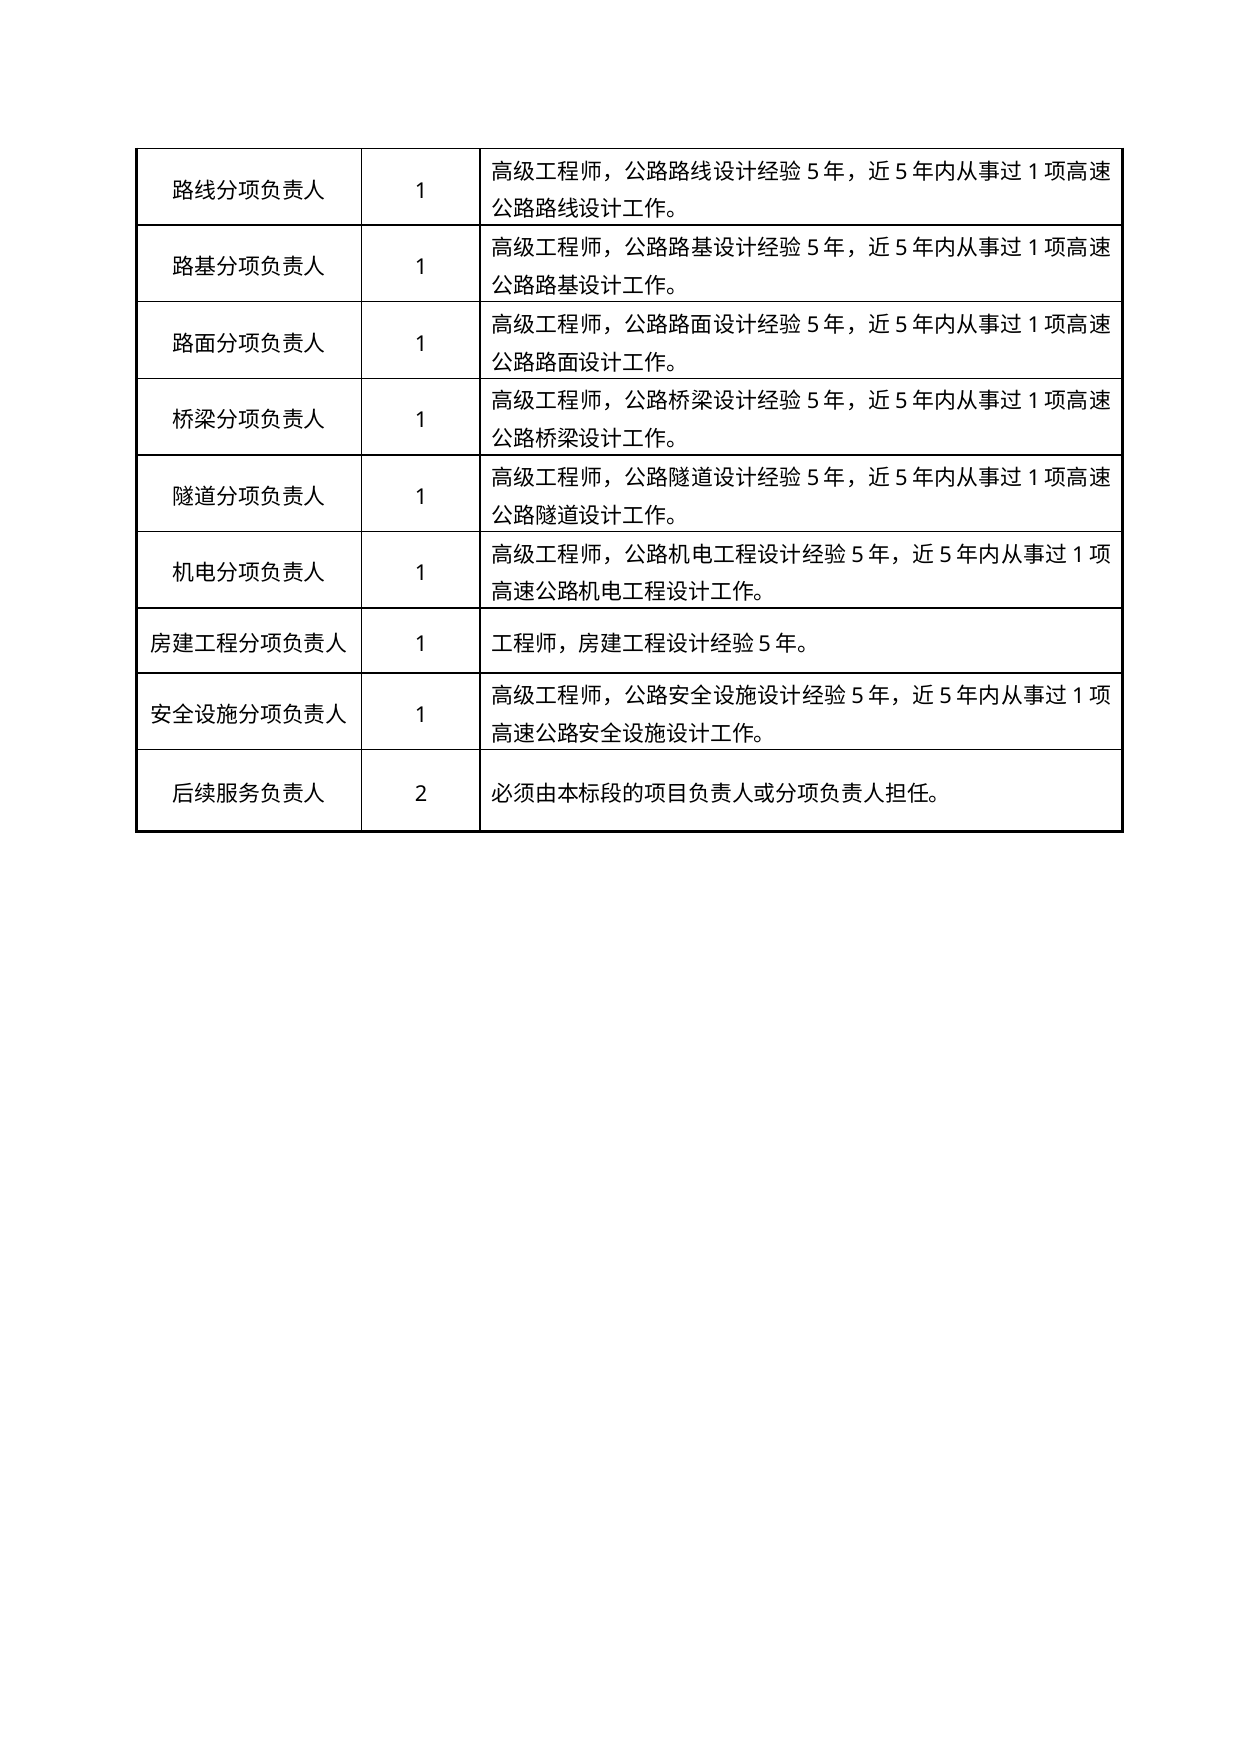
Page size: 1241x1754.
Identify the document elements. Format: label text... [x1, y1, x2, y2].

table_cell 1 [362, 456, 479, 531]
table_cell 高级工程师，公路隧道设计经验5年，近5年内从事过1项高速公路隧道设计工作。 [481, 456, 1121, 531]
table_cell 安全设施分项负责人 [138, 674, 361, 749]
table_cell 1 [362, 379, 479, 454]
table_cell 高级工程师，公路路面设计经验5年，近5年内从事过1项高速公路路面设计工作。 [481, 302, 1121, 377]
table_cell 高级工程师，公路桥梁设计经验5年，近5年内从事过1项高速公路桥梁设计工作。 [481, 379, 1121, 454]
table_cell 路基分项负责人 [138, 226, 361, 301]
table_cell 工程师，房建工程设计经验5年。 [481, 609, 1121, 672]
table_cell 机电分项负责人 [138, 532, 361, 607]
table_cell 路面分项负责人 [138, 302, 361, 377]
table_cell 1 [362, 302, 479, 377]
table_cell 高级工程师，公路路线设计经验5年，近5年内从事过1项高速公路路线设计工作。 [481, 149, 1121, 224]
table_cell 房建工程分项负责人 [138, 609, 361, 672]
table_cell 1 [362, 609, 479, 672]
table_cell 高级工程师，公路安全设施设计经验5年，近5年内从事过1项高速公路安全设施设计工作。 [481, 674, 1121, 749]
table_cell 2 [362, 750, 479, 830]
table_cell 路线分项负责人 [138, 149, 361, 224]
table_cell 必须由本标段的项目负责人或分项负责人担任。 [481, 750, 1121, 830]
table_cell 高级工程师，公路路基设计经验5年，近5年内从事过1项高速公路路基设计工作。 [481, 226, 1121, 301]
table_cell 后续服务负责人 [138, 750, 361, 830]
table_cell 1 [362, 226, 479, 301]
table_cell 1 [362, 674, 479, 749]
table_cell 1 [362, 532, 479, 607]
table_cell 高级工程师，公路机电工程设计经验5年，近5年内从事过1项高速公路机电工程设计工作。 [481, 532, 1121, 607]
table_cell 隧道分项负责人 [138, 456, 361, 531]
table_cell 1 [362, 149, 479, 224]
table_cell 桥梁分项负责人 [138, 379, 361, 454]
